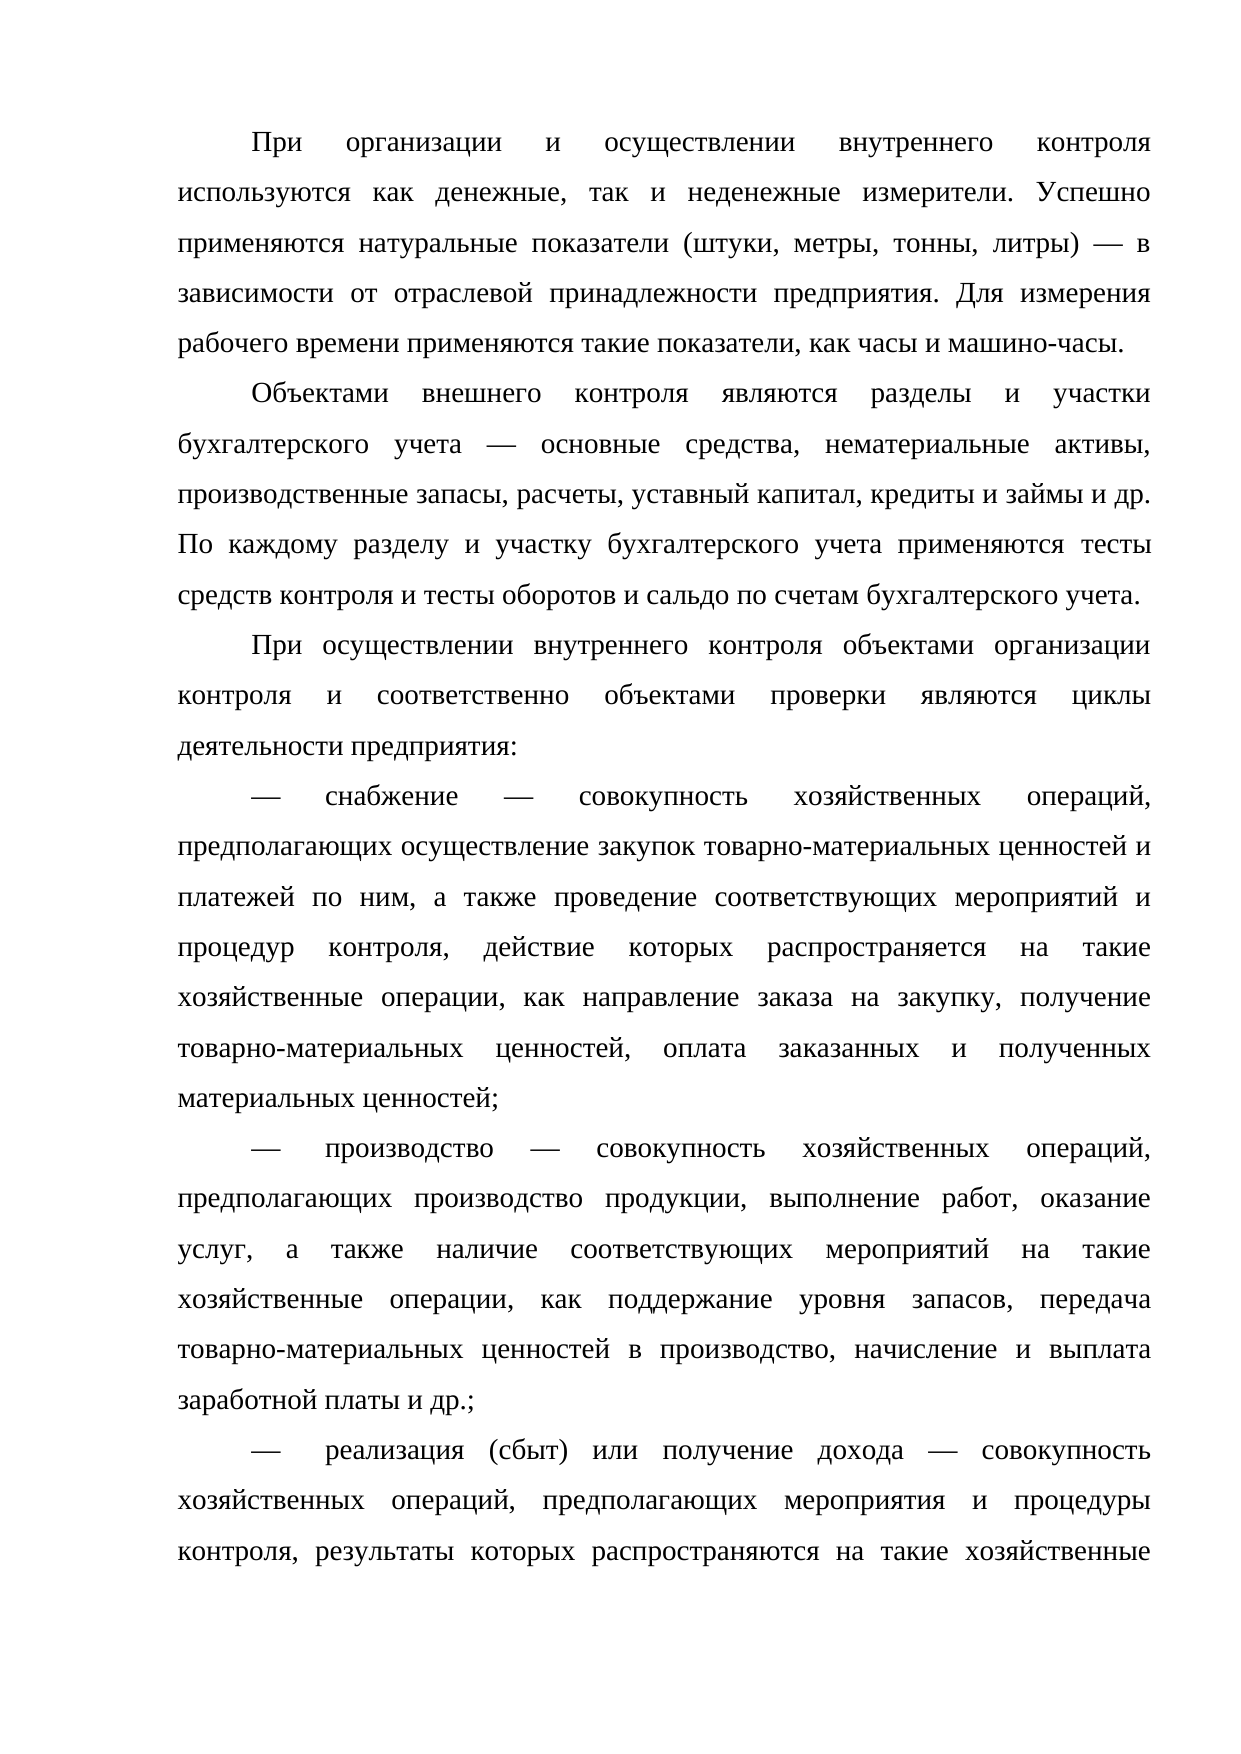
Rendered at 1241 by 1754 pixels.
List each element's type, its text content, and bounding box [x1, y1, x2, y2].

text При осуществлении внутреннего контроля объектами организации контроля и соответственно объектами проверки являются циклы деятельности предприятия: [177, 627, 1152, 761]
list снабжение — совокупность хозяйственных операций, предполагающих осуществление закупок товарно-материальных ценностей и платежей по ним, а также проведение соответствующих мероприятий и процедур контроля, действие которых распространяется на такие хозяйственные операции, как направление заказа на закупку, получение товарно-материальных ценностей, оплата заказанных и полученных материальных ценностей; [177, 778, 1152, 1113]
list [177, 1432, 1152, 1566]
text При организации и осуществлении внутреннего контроля используются как денежные, так и неденежные измерители. Успешно применяются натуральные показатели (штуки, метры, тонны, литры) — в зависимости от отраслевой принадлежности предприятия. Для измерения рабочего времени применяются такие показатели, как часы и машино-часы. [177, 124, 1152, 359]
list производство — совокупность хозяйственных операций, предполагающих производство продукции, выполнение работ, оказание услуг, а также наличие соответствующих мероприятий на такие хозяйственные операции, как поддержание уровня запасов, передача товарно-материальных ценностей в производство, начисление и выплата заработной платы и др.; [177, 1130, 1152, 1415]
text Объектами внешнего контроля являются разделы и участки бухгалтерского учета — основные средства, нематериальные активы, производственные запасы, расчеты, уставный капитал, кредиты и займы и др. По каждому разделу и участку бухгалтерского учета применяются тесты средств контроля и тесты оборотов и сальдо по счетам бухгалтерского учета. [177, 376, 1152, 610]
